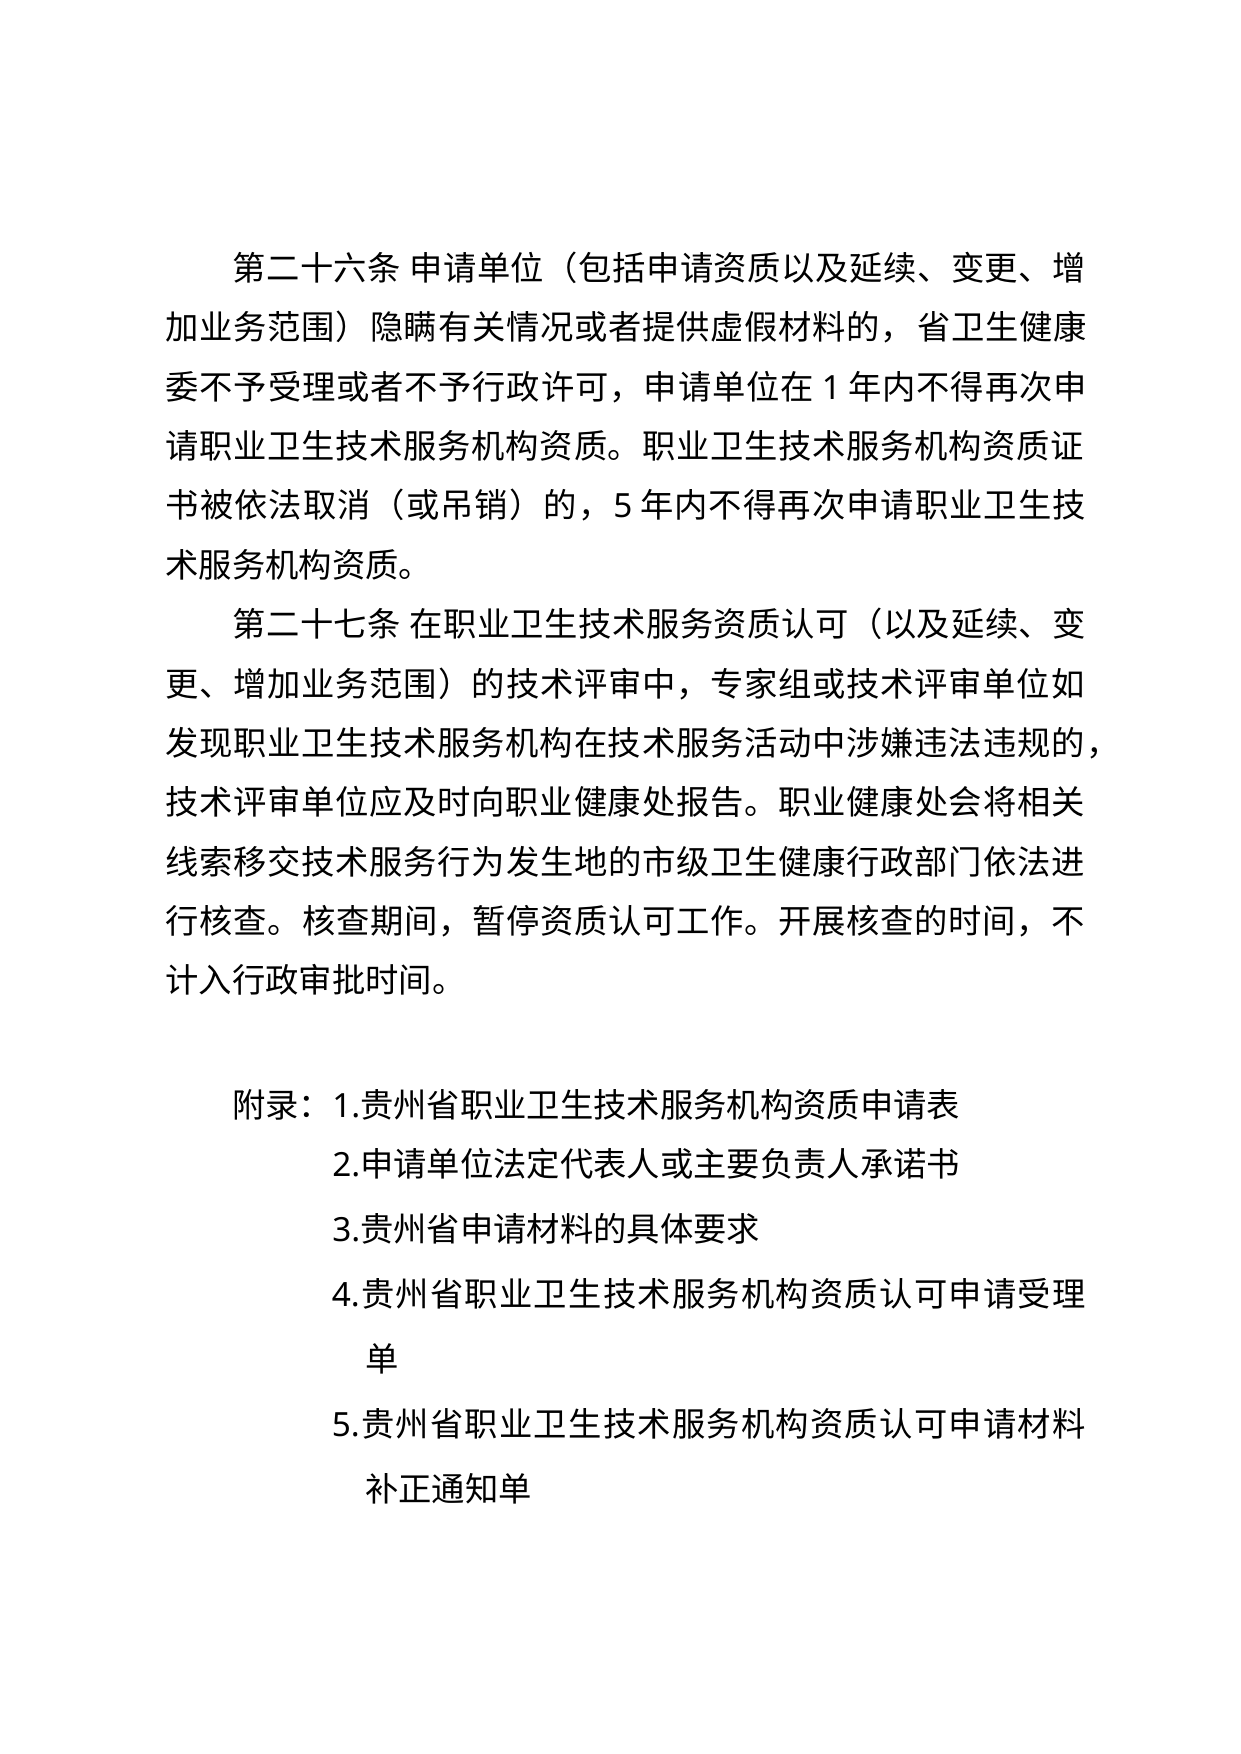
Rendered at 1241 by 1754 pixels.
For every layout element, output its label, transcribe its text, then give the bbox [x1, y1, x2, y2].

text 第二十六条 申请单位（包括申请资质以及延续、变更、增加业务范围）隐瞒有关情况或者提供虚假材料的，省卫生健康委不予受理或者不予行政许可，申请单位在1年内不得再次申请职业卫生技术服务机构资质。职业卫生技术服务机构资质证书被依法取消（或吊销）的，5年内不得再次申请职业卫生技术服务机构资质。 [165, 233, 1087, 589]
text 5.贵州省职业卫生技术服务机构资质认可申请材料补正通知单 [332, 1389, 1087, 1519]
text 3.贵州省申请材料的具体要求 [165, 1194, 1087, 1259]
text 第二十七条 在职业卫生技术服务资质认可（以及延续、变更、增加业务范围）的技术评审中，专家组或技术评审单位如发现职业卫生技术服务机构在技术服务活动中涉嫌违法违规的，技术评审单位应及时向职业健康处报告。职业健康处会将相关线索移交技术服务行为发生地的市级卫生健康行政部门依法进行核查。核查期间，暂停资质认可工作。开展核查的时间，不计入行政审批时间。 [165, 589, 1087, 1005]
text 附录：1.贵州省职业卫生技术服务机构资质申请表 [165, 1070, 1087, 1129]
text 4.贵州省职业卫生技术服务机构资质认可申请受理单 [332, 1259, 1087, 1389]
text 2.申请单位法定代表人或主要负责人承诺书 [165, 1129, 1087, 1194]
